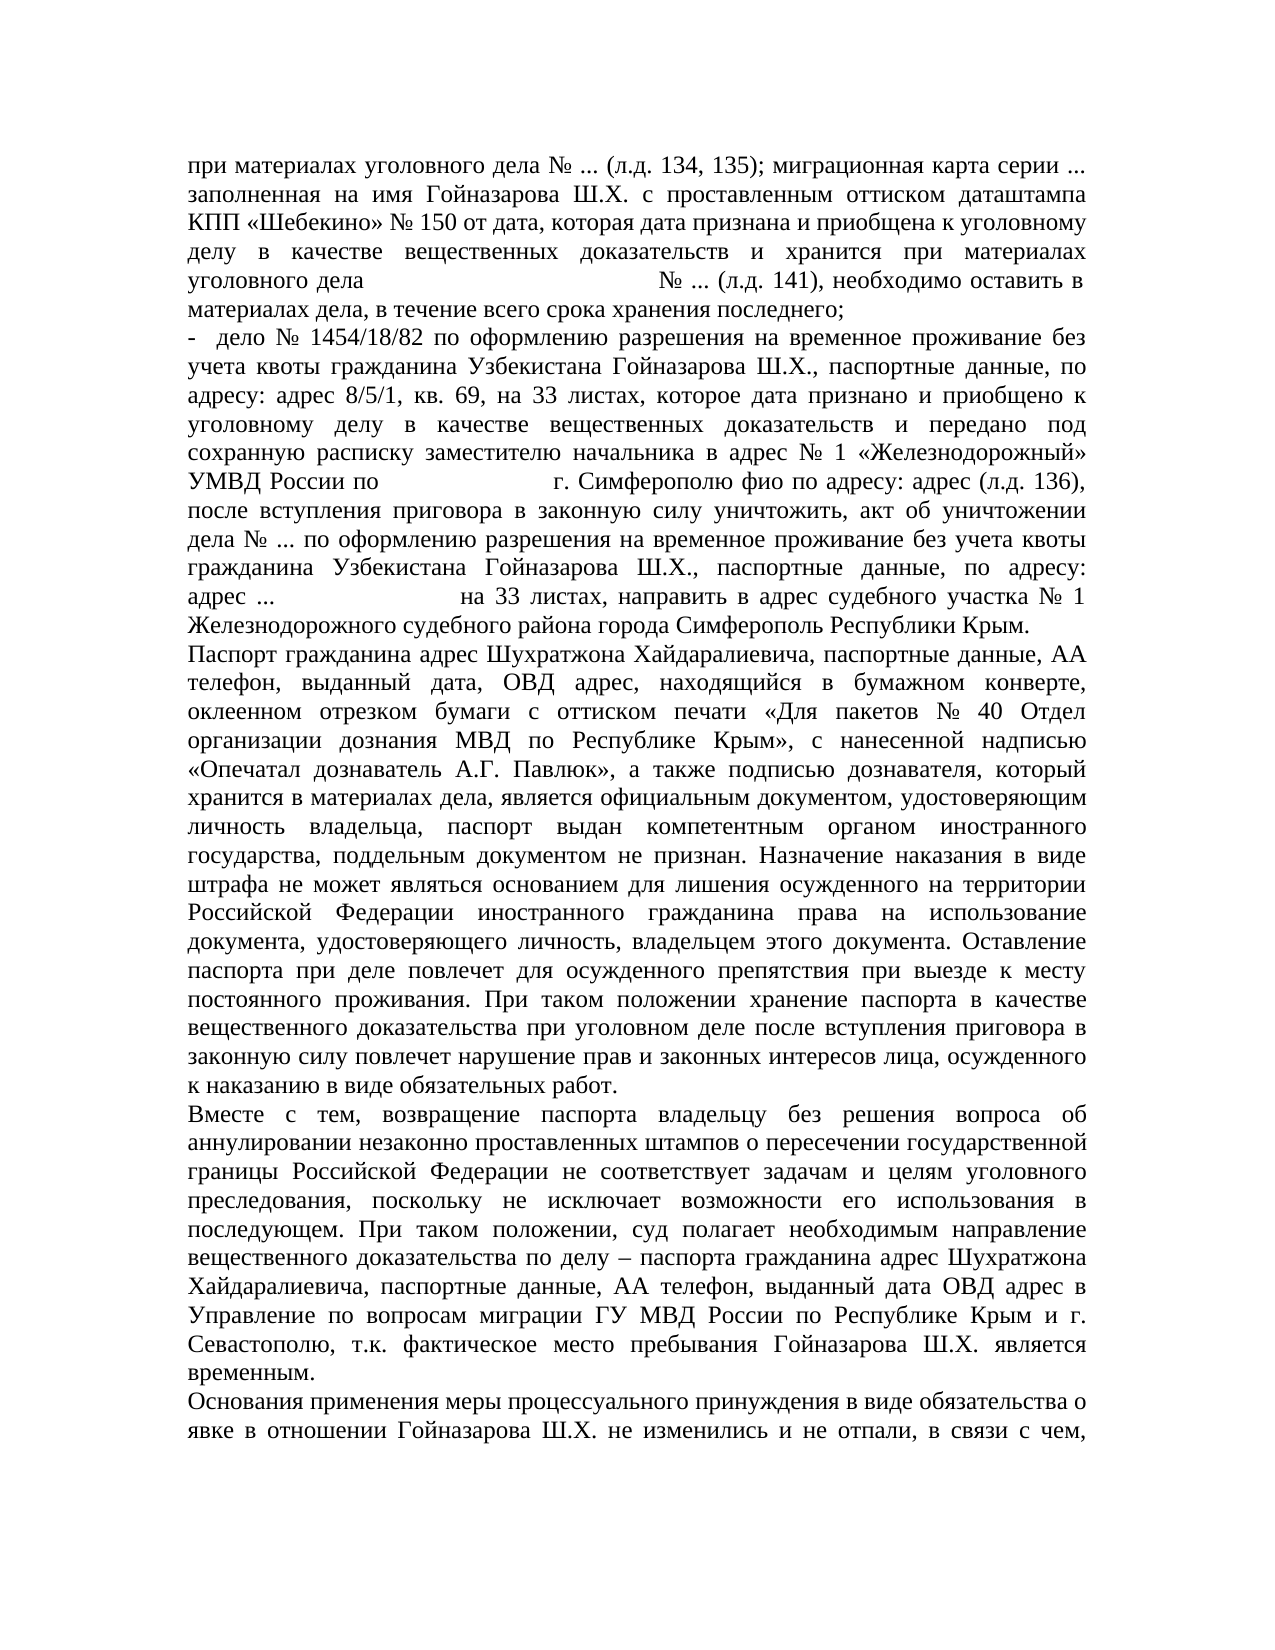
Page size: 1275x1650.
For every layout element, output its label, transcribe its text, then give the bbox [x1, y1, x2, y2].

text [187, 1386, 1087, 1444]
text Вместе с тем, возвращение паспорта владельцу без решения вопроса об аннулировании незаконно проставленных штампов о пересечении государственной границы Российской Федерации не соответствует задачам и целям уголовного преследования, поскольку не исключает возможности его использования в последующем. При таком положении, суд полагает необходимым направление вещественного доказательства по делу – паспорта гражданина адрес Шухратжона Хайдаралиевича, паспортные данные, АА телефон, выданный дата ОВД адрес в Управление по вопросам миграции ГУ МВД России по Республике Крым и г. Севастополю, т.к. фактическое место пребывания Гойназарова Ш.Х. является временным. [187, 1099, 1087, 1386]
text - дело № 1454/18/82 по оформлению разрешения на временное проживание без учета квоты гражданина Узбекистана Гойназарова Ш.Х., паспортные данные, по адресу: адрес 8/5/1, кв. 69, на 33 листах, которое дата признано и приобщено к уголовному делу в качестве вещественных доказательств и передано под сохранную расписку заместителю начальника в адрес № 1 «Железнодорожный» УМВД России по г. Симферополю фио по адресу: адрес (л.д. 136), после вступления приговора в законную силу уничтожить, акт об уничтожении дела № ... по оформлению разрешения на временное проживание без учета квоты гражданина Узбекистана Гойназарова Ш.Х., паспортные данные, по адресу: адрес ... на 33 листах, направить в адрес судебного участка № 1 Железнодорожного судебного района города Симферополь Республики Крым. [187, 322, 1087, 639]
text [187, 150, 1087, 322]
text Паспорт гражданина адрес Шухратжона Хайдаралиевича, паспортные данные, АА телефон, выданный дата, ОВД адрес, находящийся в бумажном конверте, оклеенном отрезком бумаги с оттиском печати «Для пакетов № 40 Отдел организации дознания МВД по Республике Крым», с нанесенной надписью «Опечатал дознаватель А.Г. Павлюк», а также подписью дознавателя, который хранится в материалах дела, является официальным документом, удостоверяющим личность владельца, паспорт выдан компетентным органом иностранного государства, поддельным документом не признан. Назначение наказания в виде штрафа не может являться основанием для лишения осужденного на территории Российской Федерации иностранного гражданина права на использование документа, удостоверяющего личность, владельцем этого документа. Оставление паспорта при деле повлечет для осужденного препятствия при выезде к месту постоянного проживания. При таком положении хранение паспорта в качестве вещественного доказательства при уголовном деле после вступления приговора в законную силу повлечет нарушение прав и законных интересов лица, осужденного к наказанию в виде обязательных работ. [187, 639, 1087, 1099]
